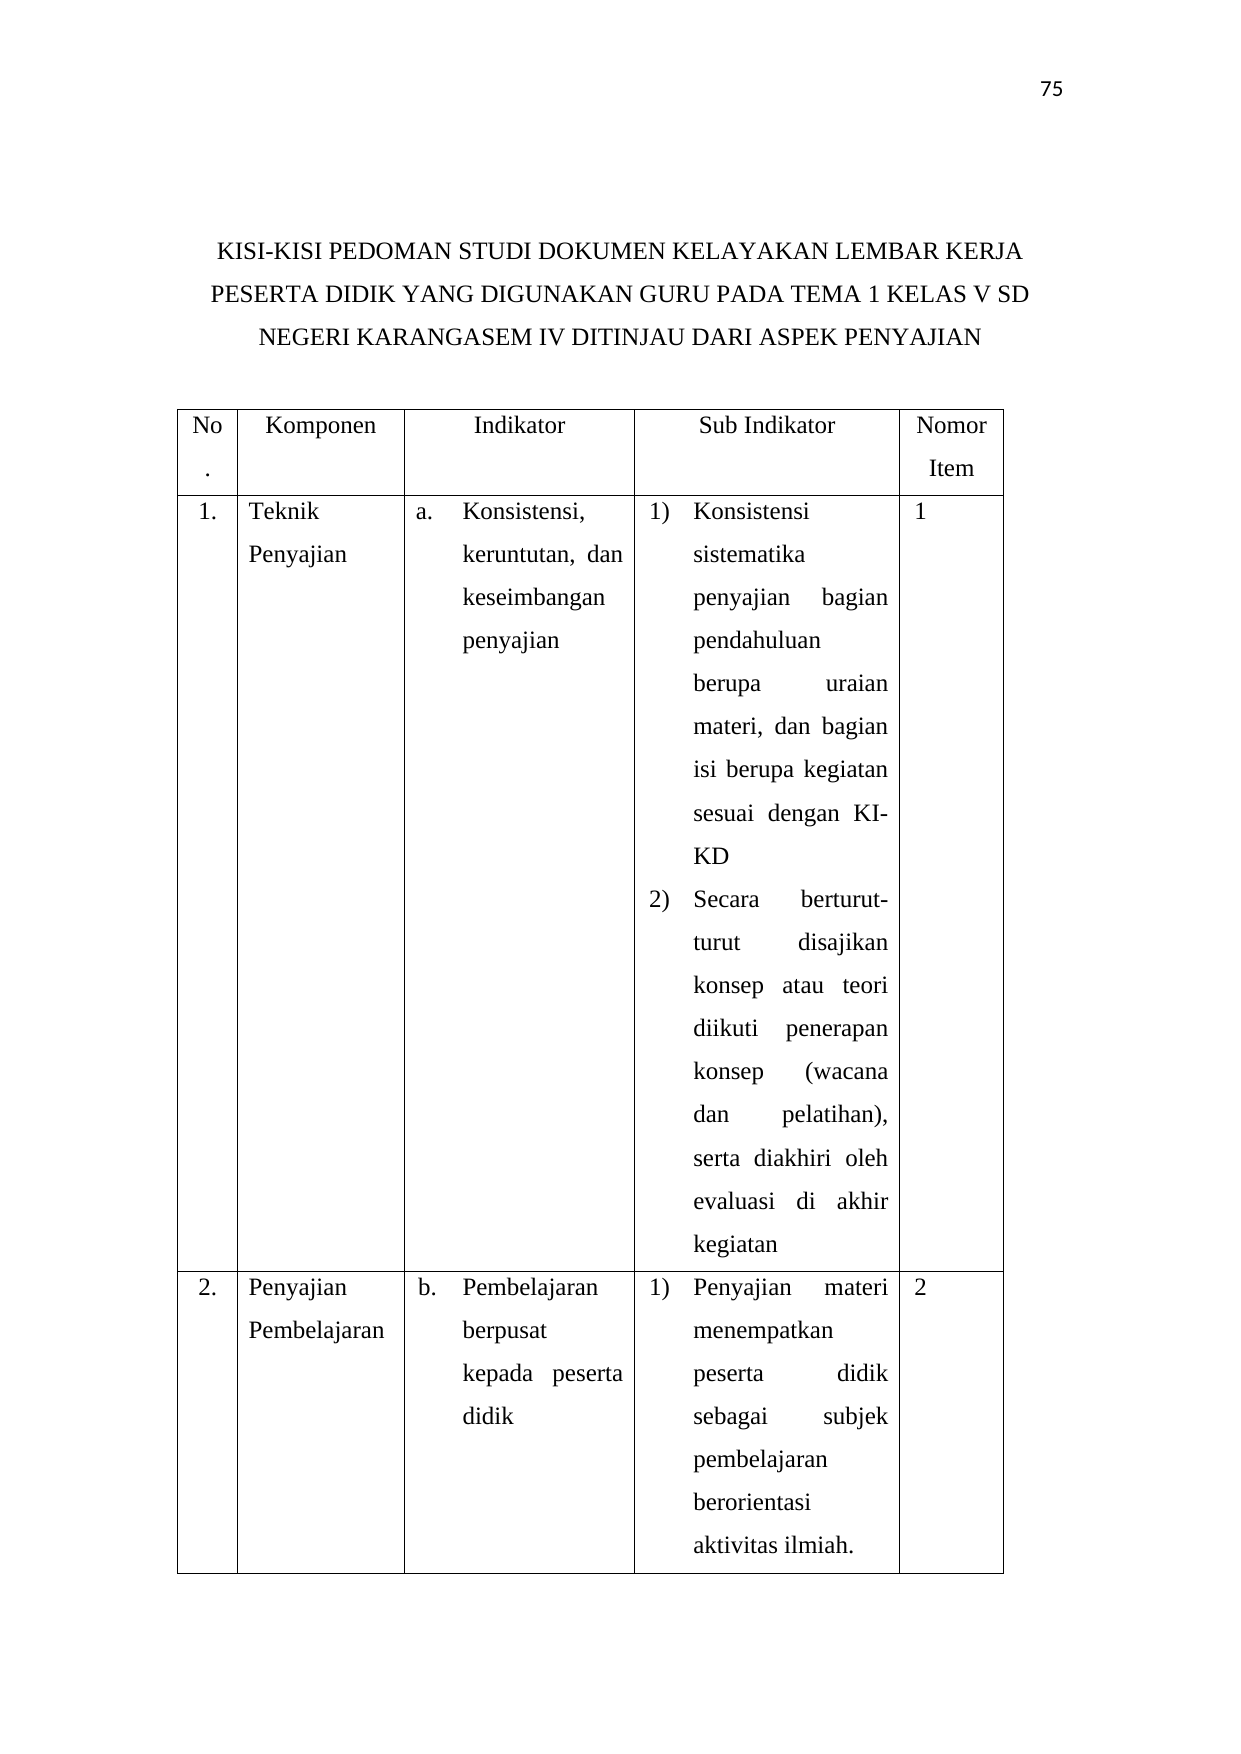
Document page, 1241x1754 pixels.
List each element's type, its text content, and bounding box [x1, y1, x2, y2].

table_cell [405, 1272, 634, 1572]
table_header Sub Indikator [635, 410, 899, 495]
table_cell 2 [900, 1272, 1003, 1572]
table_cell Teknik Penyajian [238, 496, 404, 1271]
table_header Nomor Item [900, 410, 1003, 495]
text KISI-KISI PEDOMAN STUDI DOKUMEN KELAYAKAN LEMBAR KERJA PESERTA DIDIK YANG DIGUNAKAN GURU PADA TEMA 1 KELAS V SD NEGERI KARANGASEM IV DITINJAU DARI ASPEK PENYAJIAN [177, 236, 1063, 351]
table_header Indikator [405, 410, 634, 495]
table_cell 1 [900, 496, 1003, 1271]
table_cell Konsistensi, keruntutan, dan keseimbangan penyajian [405, 496, 634, 1271]
table_cell 1. [178, 496, 237, 1271]
table_cell Konsistensi sistematika penyajian bagian pendahuluan berupa uraian materi, dan bagian isi berupa kegiatan sesuai dengan KI-KD Secara berturut-turut disajikan konsep atau teori diikuti penerapan konsep (wacana dan pelatihan), serta diakhiri oleh evaluasi di akhir kegiatan [635, 496, 899, 1271]
table_cell 2. [178, 1272, 237, 1572]
table_header Komponen [238, 410, 404, 495]
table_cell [635, 1272, 899, 1572]
table_header No. [178, 410, 237, 495]
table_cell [238, 1272, 404, 1572]
